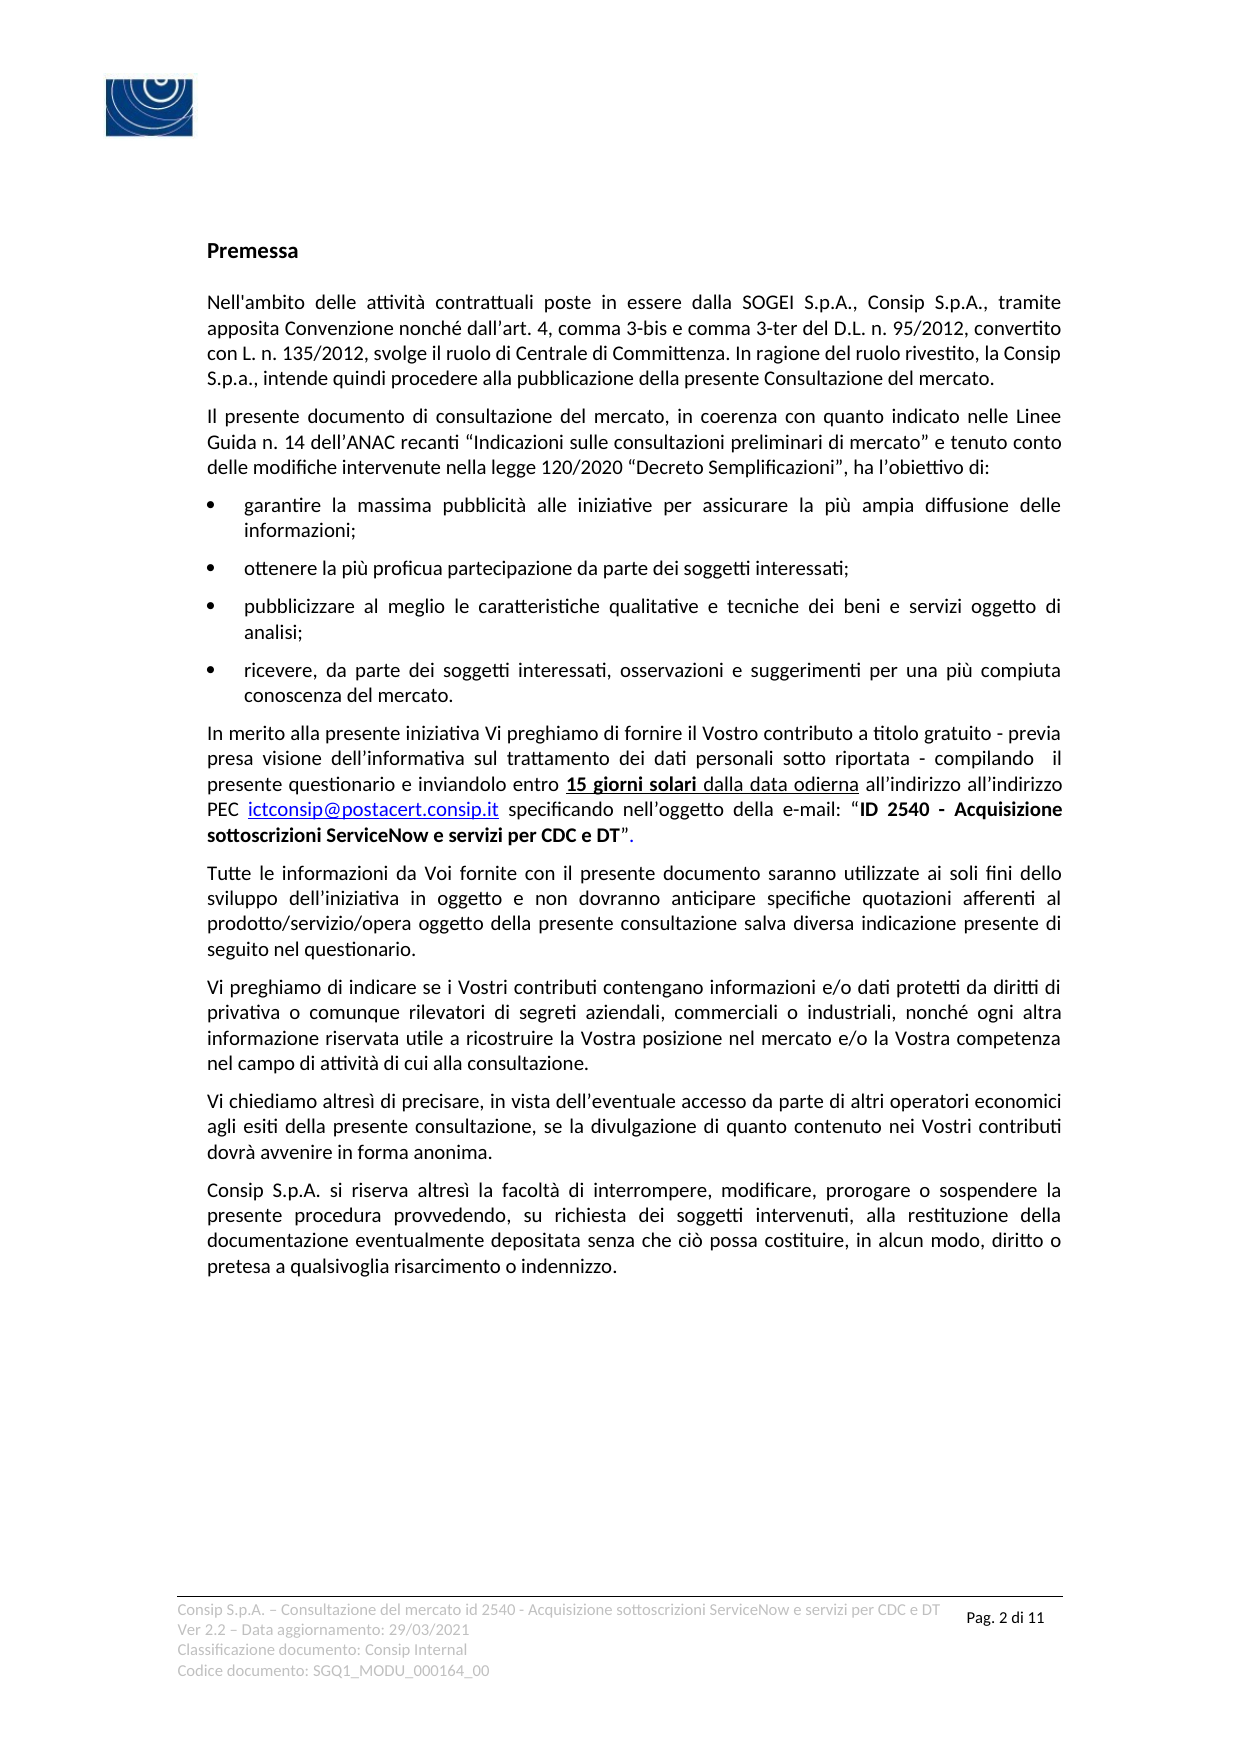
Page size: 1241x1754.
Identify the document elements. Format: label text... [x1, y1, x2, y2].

list garantire la massima pubblicità alle iniziative per assicurare la più ampia diffusione delle informazioni; [207, 492, 1063, 543]
list ottenere la più proficua partecipazione da parte dei soggetti interessati; [207, 556, 1063, 581]
text Consip S.p.A. si riserva altresì la facoltà di interrompere, modificare, prorogare o sospendere la presente procedura provvedendo, su richiesta dei soggetti intervenuti, alla restituzione della documentazione eventualmente depositata senza che ciò possa costituire, in alcun modo, diritto o pretesa a qualsivoglia risarcimento o indennizzo. [207, 1177, 1063, 1278]
text In merito alla presente iniziativa Vi preghiamo di fornire il Vostro contributo a titolo gratuito - previa presa visione dell’informativa sul trattamento dei dati personali sotto riportata - compilando il presente questionario e inviandolo entro 15 giorni solari dalla data odierna all’indirizzo all’indirizzo PEC ictconsip@postacert.consip.it specificando nell’oggetto della e-mail: “ID 2540 - Acquisizione sottoscrizioni ServiceNow e servizi per CDC e DT”. [207, 720, 1063, 847]
text Premessa [207, 236, 1063, 264]
text Vi preghiamo di indicare se i Vostri contributi contengano informazioni e/o dati protetti da diritti di privativa o comunque rilevatori di segreti aziendali, commerciali o industriali, nonché ogni altra informazione riservata utile a ricostruire la Vostra posizione nel mercato e/o la Vostra competenza nel campo di attività di cui alla consultazione. [207, 974, 1063, 1076]
picture [103, 73, 199, 141]
list ricevere, da parte dei soggetti interessati, osservazioni e suggerimenti per una più compiuta conoscenza del mercato. [207, 657, 1063, 708]
text Vi chiediamo altresì di precisare, in vista dell’eventuale accesso da parte di altri operatori economici agli esiti della presente consultazione, se la divulgazione di quanto contenuto nei Vostri contributi dovrà avvenire in forma anonima. [207, 1088, 1063, 1164]
text Nell'ambito delle attività contrattuali poste in essere dalla SOGEI S.p.A., Consip S.p.A., tramite apposita Convenzione nonché dall’art. 4, comma 3-bis e comma 3-ter del D.L. n. 95/2012, convertito con L. n. 135/2012, svolge il ruolo di Centrale di Committenza. In ragione del ruolo rivestito, la Consip S.p.a., intende quindi procedere alla pubblicazione della presente Consultazione del mercato. [207, 289, 1063, 391]
list pubblicizzare al meglio le caratteristiche qualitative e tecniche dei beni e servizi oggetto di analisi; [207, 593, 1063, 644]
text Il presente documento di consultazione del mercato, in coerenza con quanto indicato nelle Linee Guida n. 14 dell’ANAC recanti “Indicazioni sulle consultazioni preliminari di mercato” e tenuto conto delle modifiche intervenute nella legge 120/2020 “Decreto Semplificazioni”, ha l’obiettivo di: [207, 403, 1063, 480]
text Tutte le informazioni da Voi fornite con il presente documento saranno utilizzate ai soli fini dello sviluppo dell’iniziativa in oggetto e non dovranno anticipare specifiche quotazioni afferenti al prodotto/servizio/opera oggetto della presente consultazione salva diversa indicazione presente di seguito nel questionario. [207, 860, 1063, 961]
